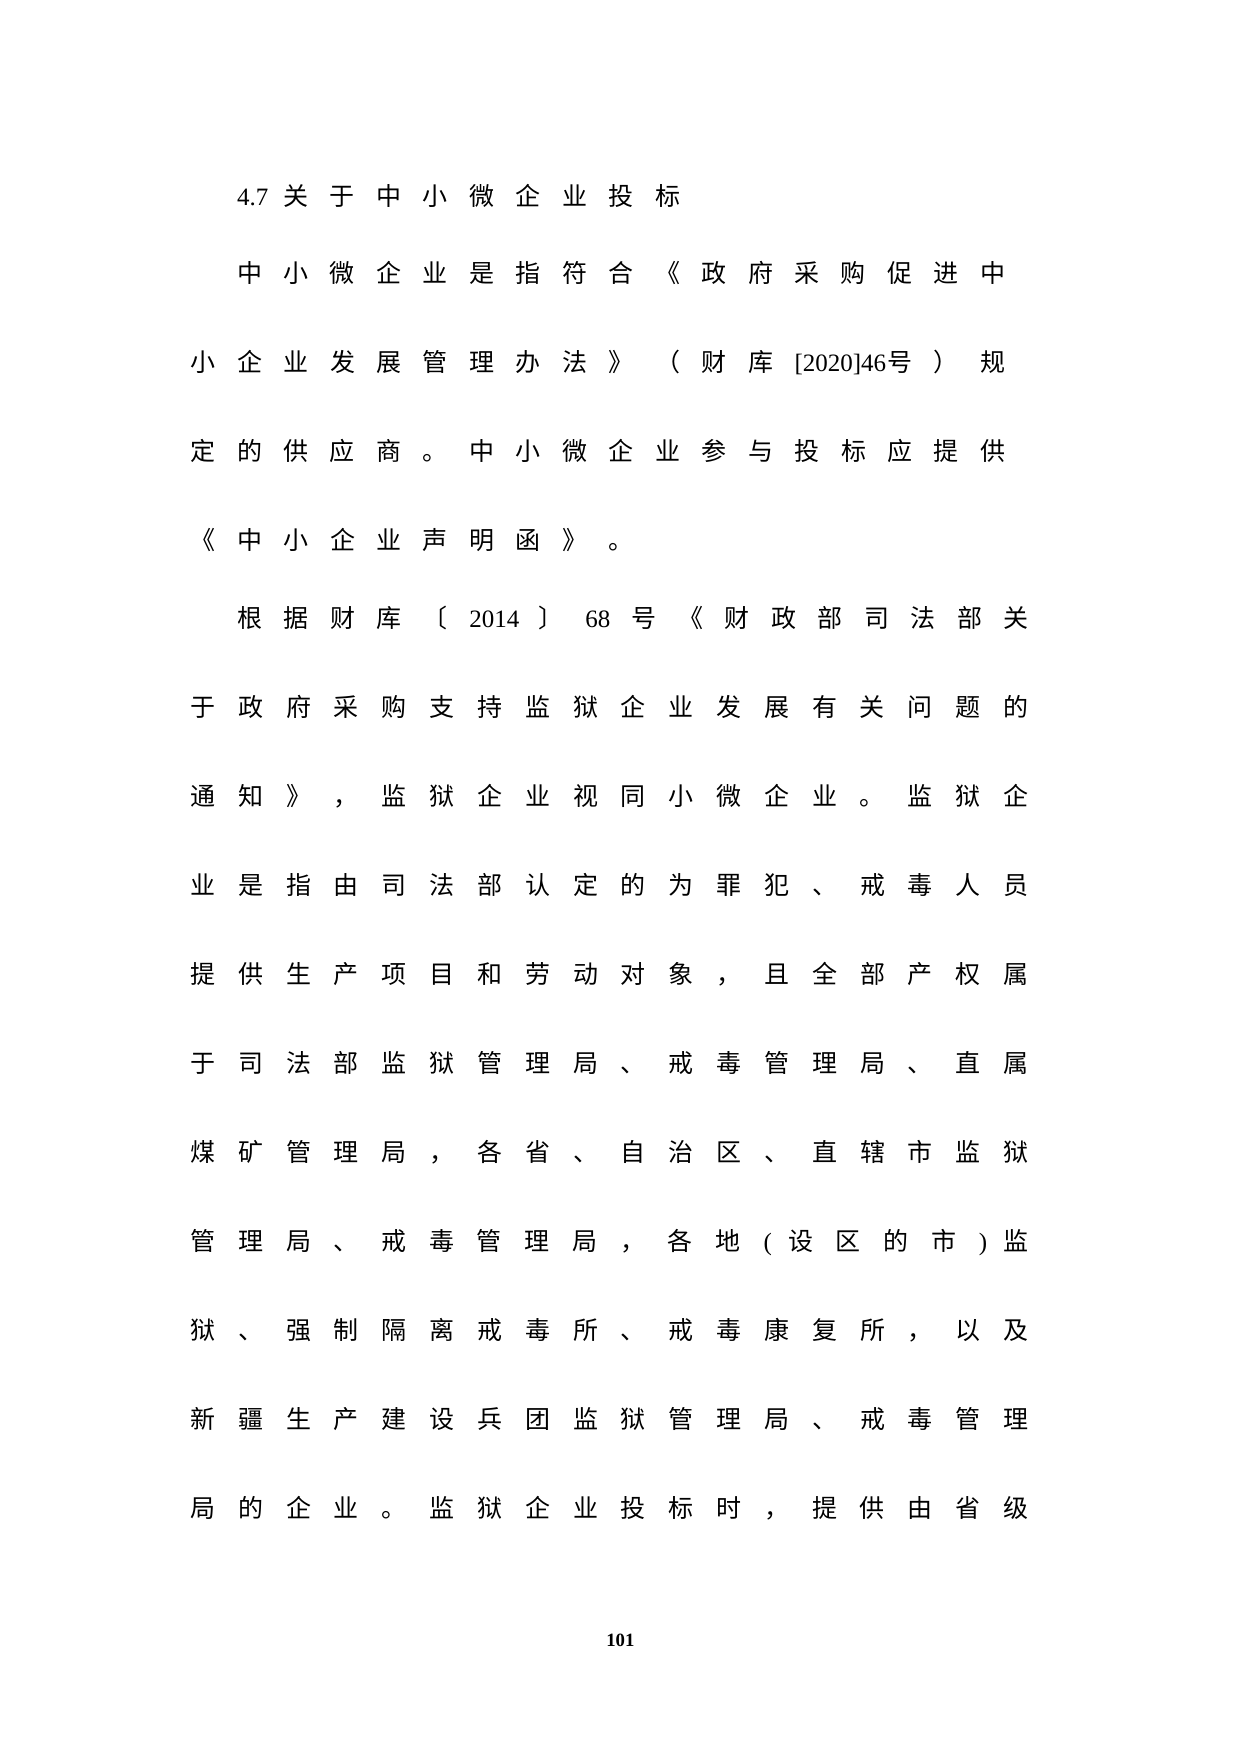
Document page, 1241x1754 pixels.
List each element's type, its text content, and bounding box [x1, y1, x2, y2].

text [190, 587, 1050, 1537]
text 中小微企业是指符合《政府采购促进中小企业发展管理办法》（财库[2020]46号）规定的供应商。中小微企业参与投标应提供《中小企业声明函》。 [190, 242, 1050, 568]
text 4.7 关于中小微企业投标 [190, 164, 1050, 224]
